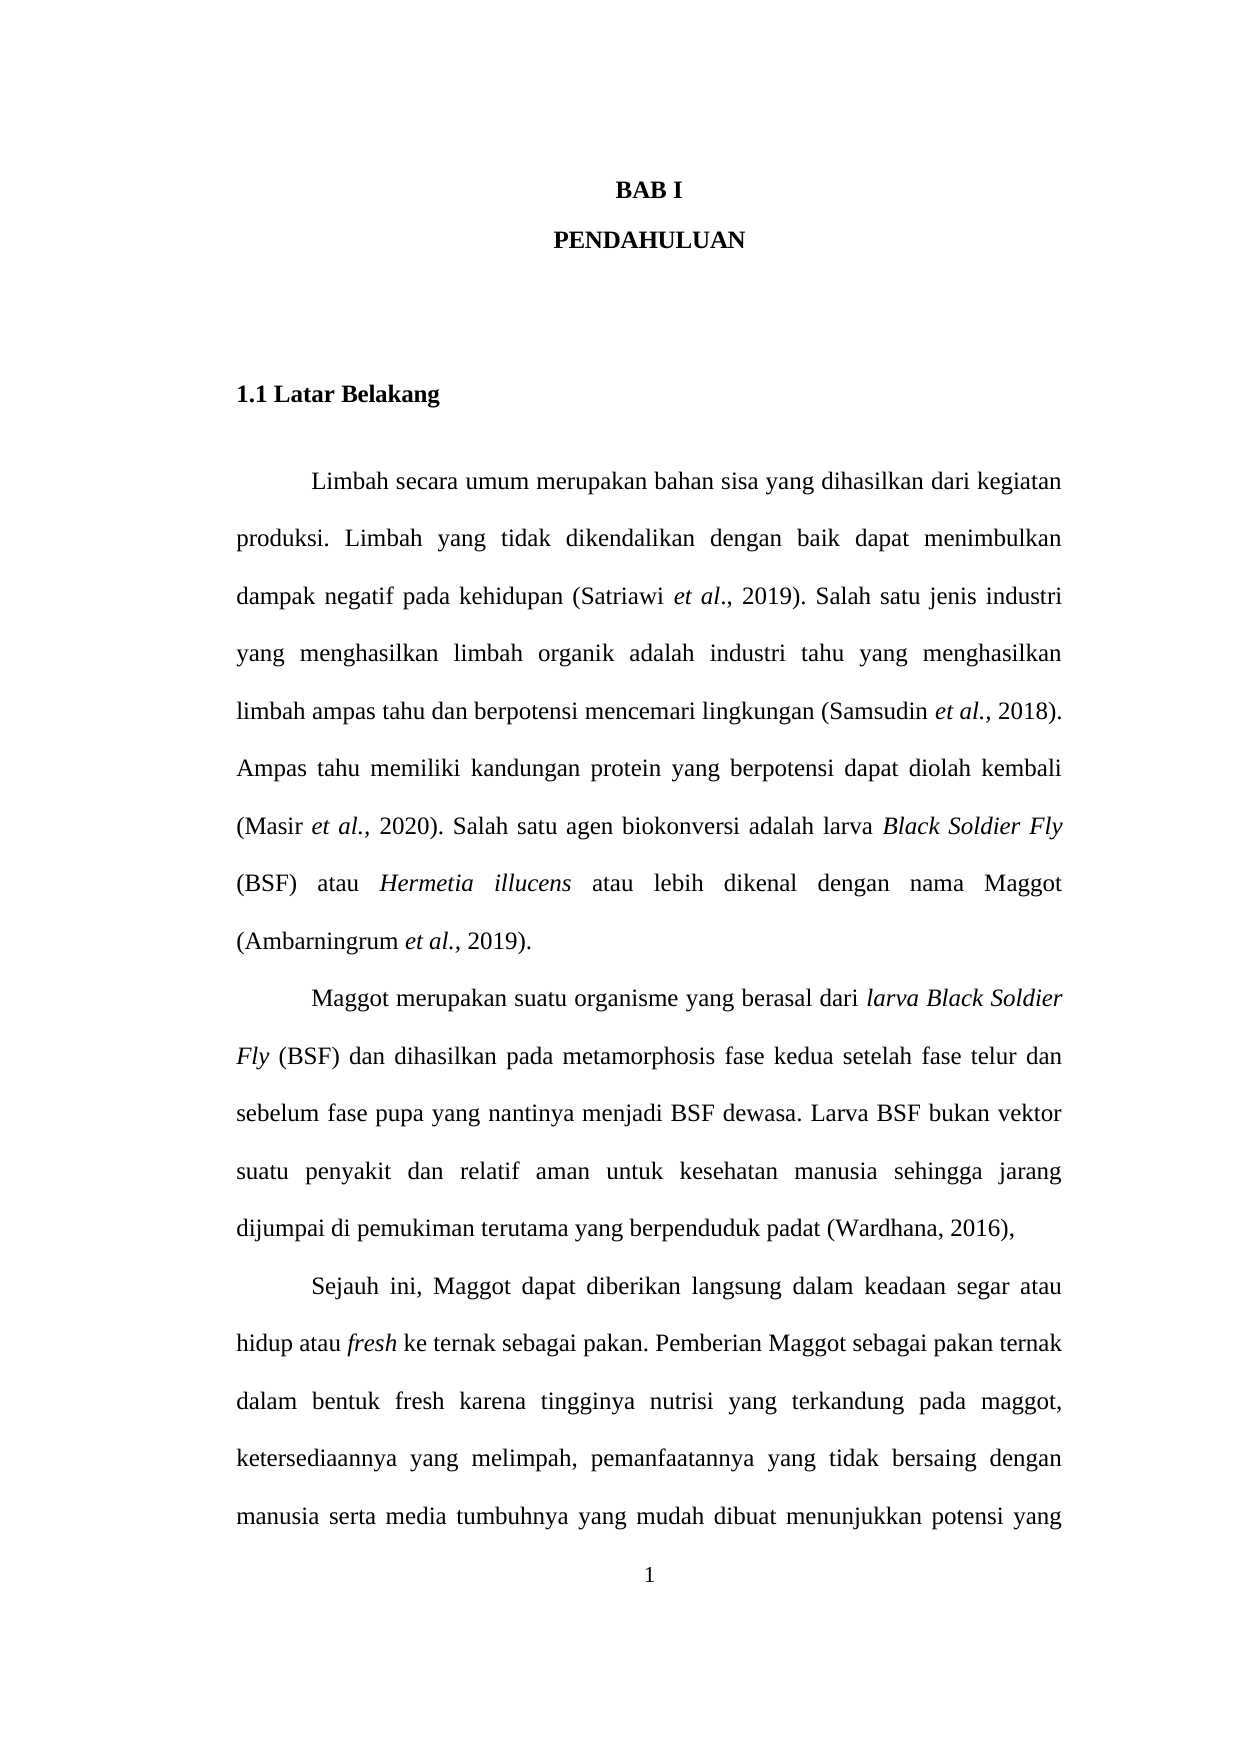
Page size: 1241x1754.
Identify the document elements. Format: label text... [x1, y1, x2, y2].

subtitle BAB I [242, 175, 1057, 204]
text Limbah secara umum merupakan bahan sisa yang dihasilkan dari kegiatan produksi. Limbah yang tidak dikendalikan dengan baik dapat menimbulkan dampak negatif pada kehidupan (Satriawi et al., 2019). Salah satu jenis industri yang menghasilkan limbah organik adalah industri tahu yang menghasilkan limbah ampas tahu dan berpotensi mencemari lingkungan (Samsudin et al., 2018). Ampas tahu memiliki kandungan protein yang berpotensi dapat diolah kembali (Masir et al., 2020). Salah satu agen biokonversi adalah larva Black Soldier Fly (BSF) atau Hermetia illucens atau lebih dikenal dengan nama Maggot (Ambarningrum et al., 2019). [236, 466, 1063, 954]
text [236, 1271, 1063, 1529]
text Maggot merupakan suatu organisme yang berasal dari larva Black Soldier Fly (BSF) dan dihasilkan pada metamorphosis fase kedua setelah fase telur dan sebelum fase pupa yang nantinya menjadi BSF dewasa. Larva BSF bukan vektor suatu penyakit dan relatif aman untuk kesehatan manusia sehingga jarang dijumpai di pemukiman terutama yang berpenduduk padat (Wardhana, 2016), [236, 983, 1063, 1242]
subtitle PENDAHULUAN [242, 225, 1057, 254]
subtitle Latar Belakang [236, 379, 1163, 408]
